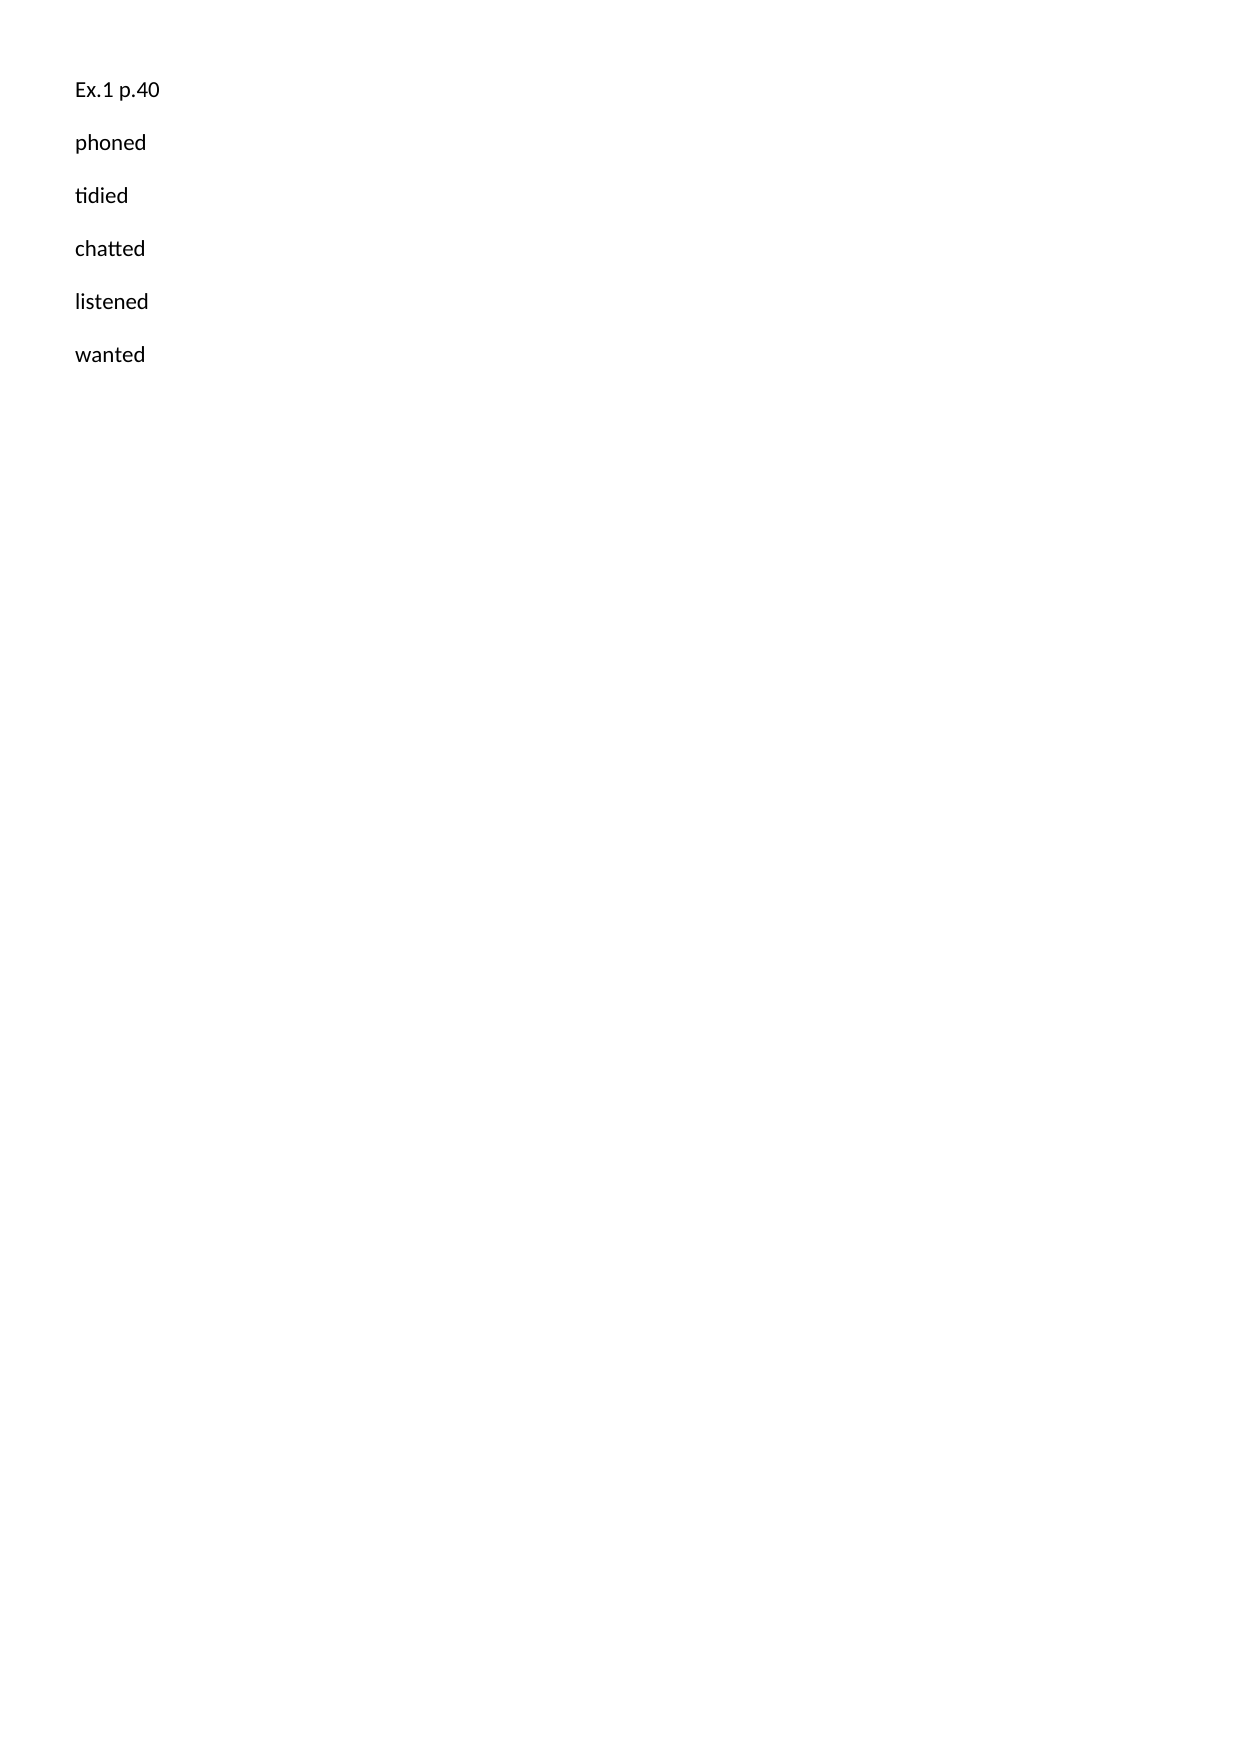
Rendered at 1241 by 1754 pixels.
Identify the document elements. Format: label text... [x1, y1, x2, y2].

text phoned [75, 128, 1165, 156]
text listened [75, 287, 1165, 315]
text wanted [75, 340, 1165, 368]
text tidied [75, 181, 1165, 209]
text Ex.1 p.40 [75, 75, 1165, 103]
text chatted [75, 234, 1165, 262]
